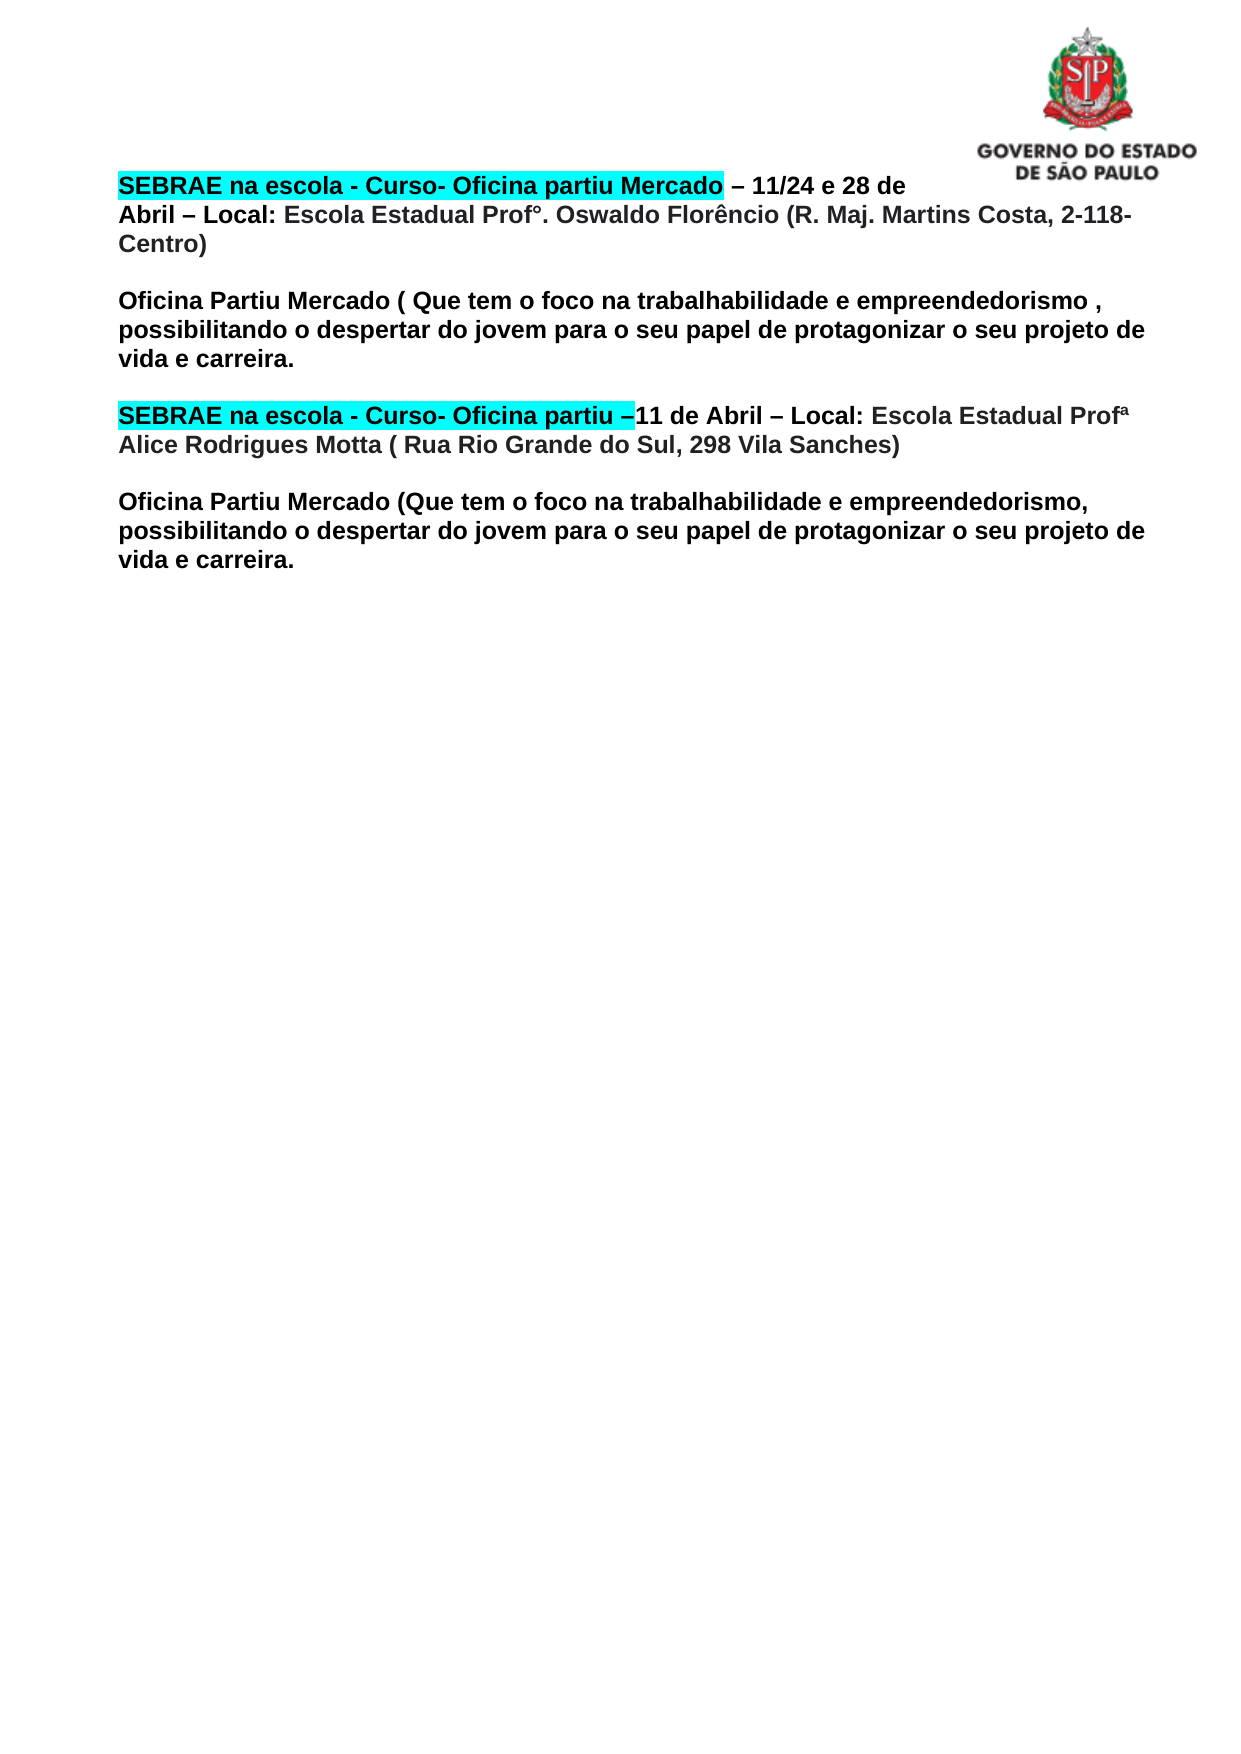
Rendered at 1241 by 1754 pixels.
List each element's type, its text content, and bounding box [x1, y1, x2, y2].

text SEBRAE na escola - Curso- Oficina partiu Mercado – 11/24 e 28 de Abril – Local: Escola Estadual Prof°. Oswaldo Florêncio (R. Maj. Martins Costa, 2-118- Centro) [118, 171, 1167, 257]
text Oficina Partiu Mercado (Que tem o foco na trabalhabilidade e empreendedorismo, possibilitando o despertar do jovem para o seu papel de protagonizar o seu projeto de vida e carreira. [118, 487, 1167, 574]
text SEBRAE na escola - Curso- Oficina partiu –11 de Abril – Local: Escola Estadual Profª Alice Rodrigues Motta ( Rua Rio Grande do Sul, 298 Vila Sanches) [900, 401, 1167, 459]
text Oficina Partiu Mercado ( Que tem o foco na trabalhabilidade e empreendedorismo , possibilitando o despertar do jovem para o seu papel de protagonizar o seu projeto de vida e carreira. [118, 286, 1167, 372]
picture [959, 20, 1219, 193]
